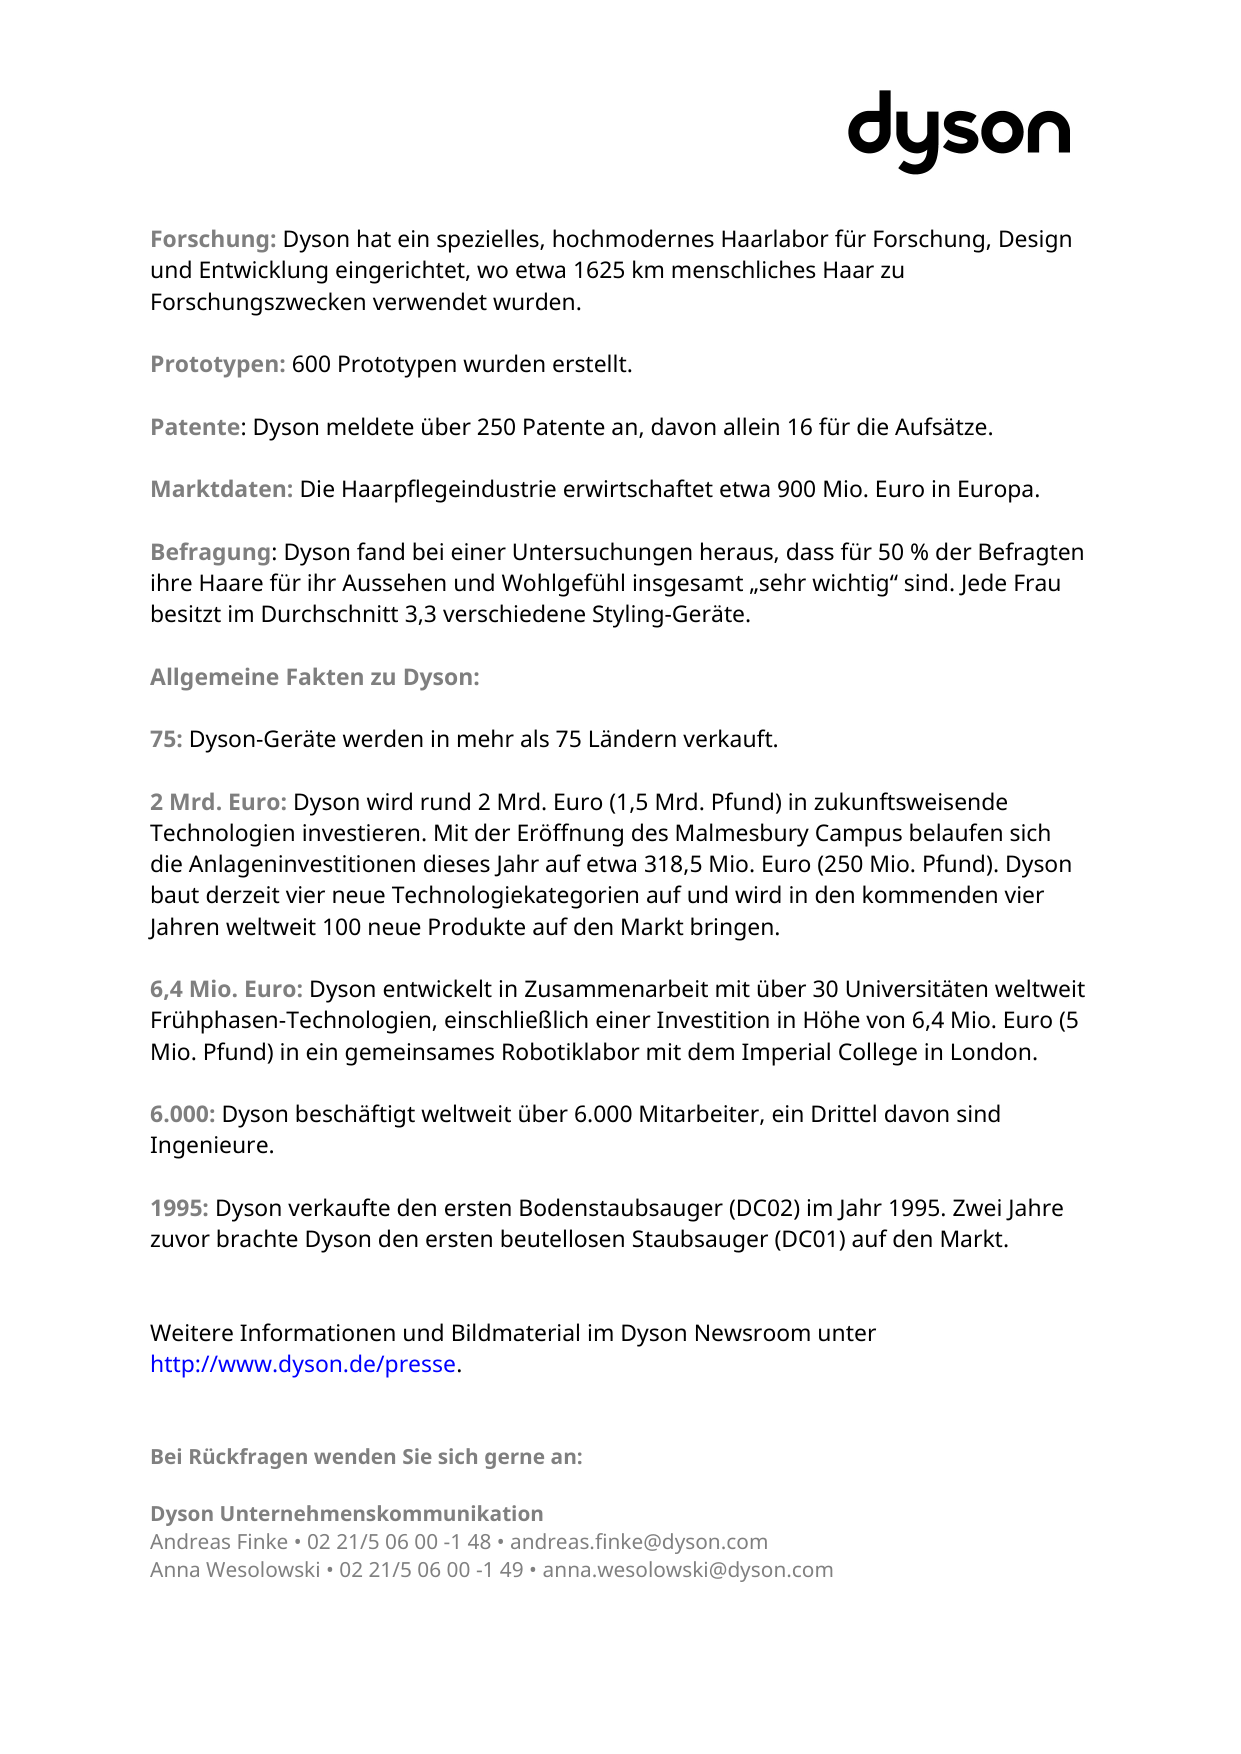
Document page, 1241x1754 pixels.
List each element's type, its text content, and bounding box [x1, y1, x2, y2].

picture [831, 73, 1091, 192]
text Patente: Dyson meldete über 250 Patente an, davon allein 16 für die Aufsätze. [150, 411, 1090, 442]
text 6.000: Dyson beschäftigt weltweit über 6.000 Mitarbeiter, ein Drittel davon sind Ingenieure. [150, 1098, 1090, 1161]
text Marktdaten: Die Haarpflegeindustrie erwirtschaftet etwa 900 Mio. Euro in Europa. [150, 473, 1090, 504]
text Befragung: Dyson fand bei einer Untersuchungen heraus, dass für 50 % der Befragten ihre Haare für ihr Aussehen und Wohlgefühl insgesamt „sehr wichtig“ sind. Jede Frau besitzt im Durchschnitt 3,3 verschiedene Styling-Geräte. [150, 536, 1090, 629]
text Dyson Unternehmenskommunikation [150, 1499, 1090, 1527]
text Bei Rückfragen wenden Sie sich gerne an: [150, 1442, 1090, 1470]
text Forschung: Dyson hat ein spezielles, hochmodernes Haarlabor für Forschung, Design und Entwicklung eingerichtet, wo etwa 1625 km menschliches Haar zu Forschungszwecken verwendet wurden. [150, 223, 1090, 317]
text Prototypen: 600 Prototypen wurden erstellt. [150, 348, 1090, 379]
text 6,4 Mio. Euro: Dyson entwickelt in Zusammenarbeit mit über 30 Universitäten weltweit Frühphasen-Technologien, einschließlich einer Investition in Höhe von 6,4 Mio. Euro (5 Mio. Pfund) in ein gemeinsames Robotiklabor mit dem Imperial College in London. [150, 973, 1090, 1067]
text Anna Wesolowski • 02 21/5 06 00 -1 49 • anna.wesolowski@dyson.com [150, 1556, 1090, 1584]
text 1995: Dyson verkaufte den ersten Bodenstaubsauger (DC02) im Jahr 1995. Zwei Jahre zuvor brachte Dyson den ersten beutellosen Staubsauger (DC01) auf den Markt. [150, 1192, 1090, 1254]
text Andreas Finke • 02 21/5 06 00 -1 48 • andreas.finke@dyson.com [150, 1527, 1090, 1556]
text 2 Mrd. Euro: Dyson wird rund 2 Mrd. Euro (1,5 Mrd. Pfund) in zukunftsweisende Technologien investieren. Mit der Eröffnung des Malmesbury Campus belaufen sich die Anlageninvestitionen dieses Jahr auf etwa 318,5 Mio. Euro (250 Mio. Pfund). Dyson baut derzeit vier neue Technologiekategorien auf und wird in den kommenden vier Jahren weltweit 100 neue Produkte auf den Markt bringen. [150, 786, 1090, 942]
text 75: Dyson-Geräte werden in mehr als 75 Ländern verkauft. [150, 723, 1090, 754]
text Weitere Informationen und Bildmaterial im Dyson Newsroom unter http://www.dyson.de/presse. [150, 1317, 1090, 1379]
text Allgemeine Fakten zu Dyson: [150, 661, 1090, 692]
